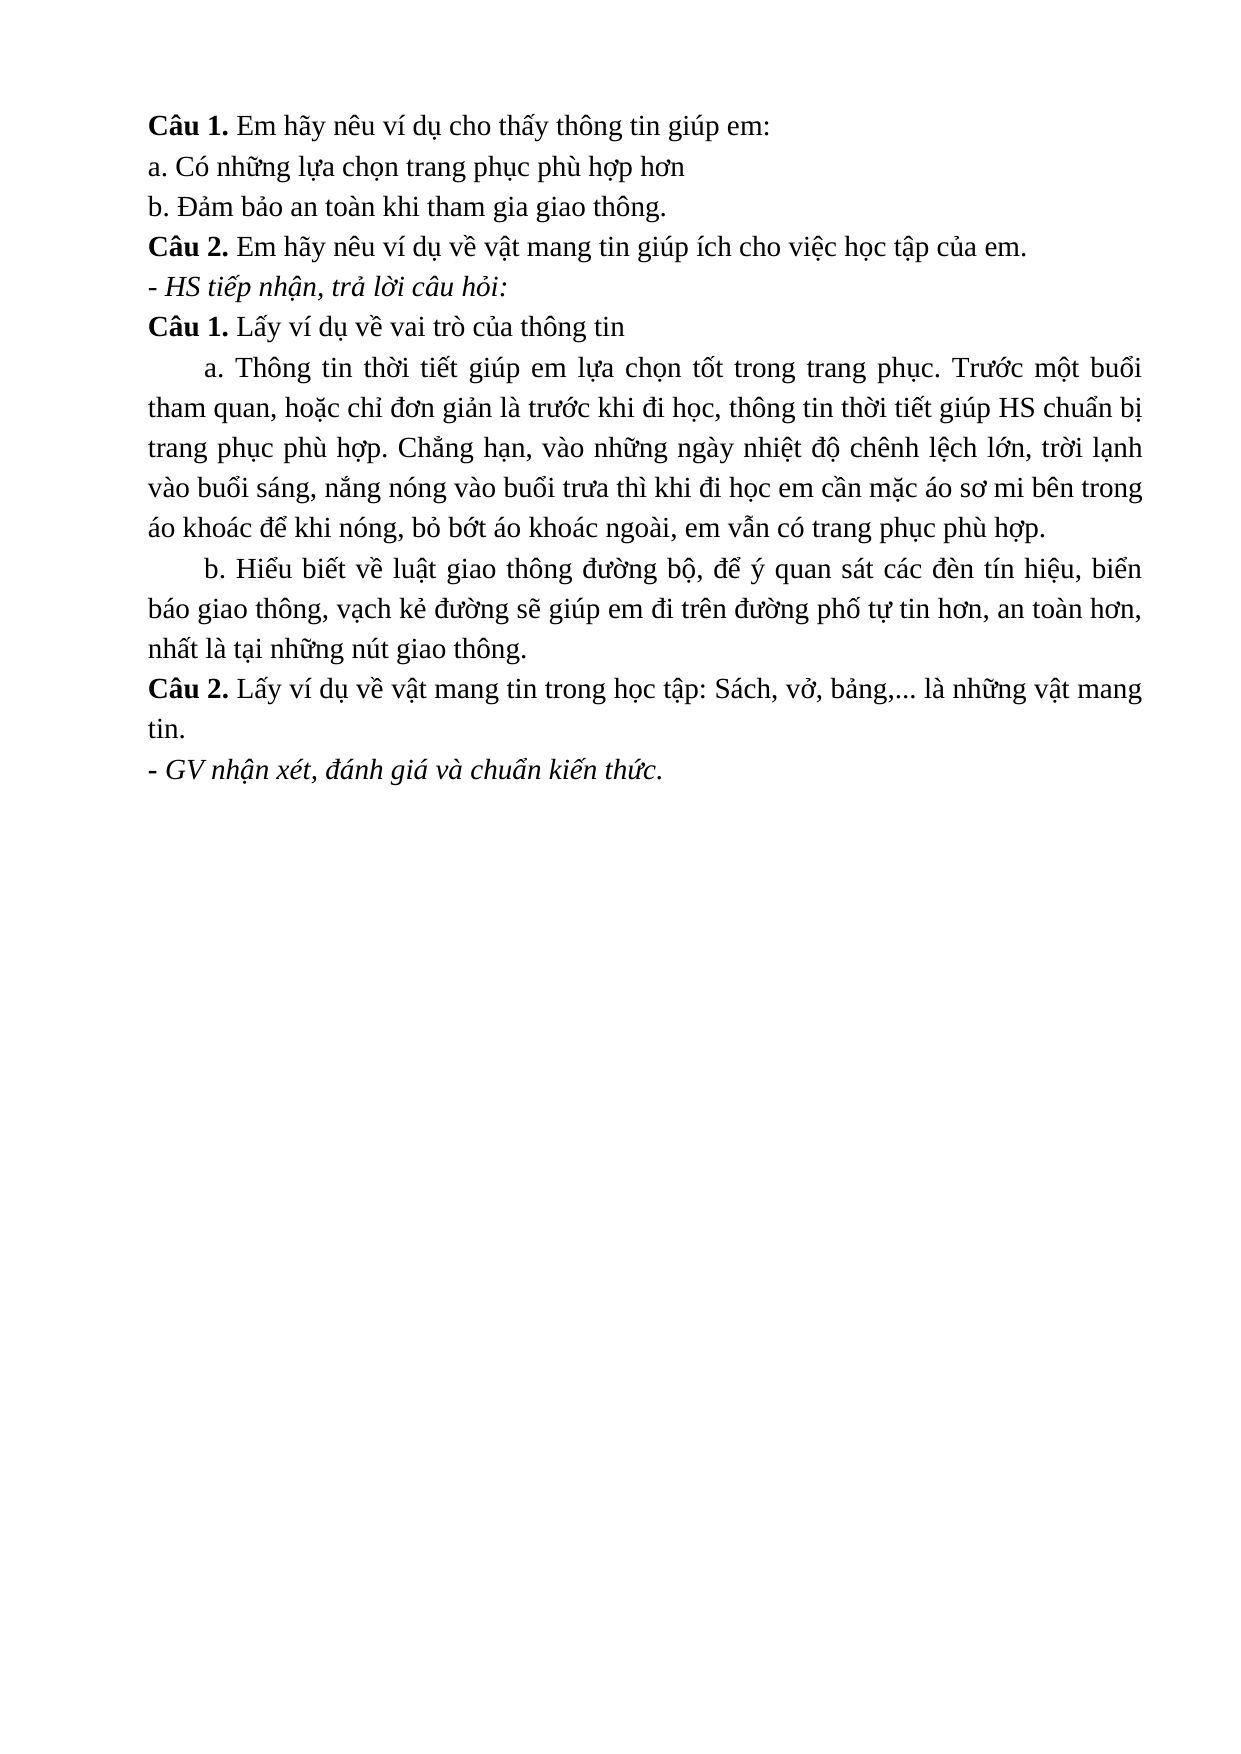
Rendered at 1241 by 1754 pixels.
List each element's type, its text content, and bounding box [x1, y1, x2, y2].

text Câu 1. Em hãy nêu ví dụ cho thấy thông tin giúp em: [148, 108, 1144, 142]
text Câu 2. Lấy ví dụ về vật mang tin trong học tập: Sách, vở, bảng,... là những vật mang tin. [148, 671, 1144, 745]
text a. Có những lựa chọn trang phục phù hợp hơn [148, 149, 1144, 182]
text b. Đảm bảo an toàn khi tham gia giao thông. [148, 189, 1144, 222]
text a. Thông tin thời tiết giúp em lựa chọn tốt trong trang phục. Trước một buổi tham quan, hoặc chỉ đơn giản là trước khi đi học, thông tin thời tiết giúp HS chuẩn bị trang phục phù hợp. Chẳng hạn, vào những ngày nhiệt độ chênh lệch lớn, trời lạnh vào buổi sáng, nắng nóng vào buổi trưa thì khi đi học em cần mặc áo sơ mi bên trong áo khoác để khi nóng, bỏ bớt áo khoác ngoài, em vẫn có trang phục phù hợp. [148, 350, 1144, 544]
text Câu 2. Em hãy nêu ví dụ về vật mang tin giúp ích cho việc học tập của em. [148, 229, 1144, 263]
text - HS tiếp nhận, trả lời câu hỏi: [148, 269, 1144, 303]
text Câu 1. Lấy ví dụ về vai trò của thông tin [148, 309, 1144, 343]
text b. Hiểu biết về luật giao thông đường bộ, để ý quan sát các đèn tín hiệu, biển báo giao thông, vạch kẻ đường sẽ giúp em đi trên đường phố tự tin hơn, an toàn hơn, nhất là tại những nút giao thông. [148, 551, 1144, 665]
text - GV nhận xét, đánh giá và chuẩn kiến thức. [148, 752, 1144, 785]
